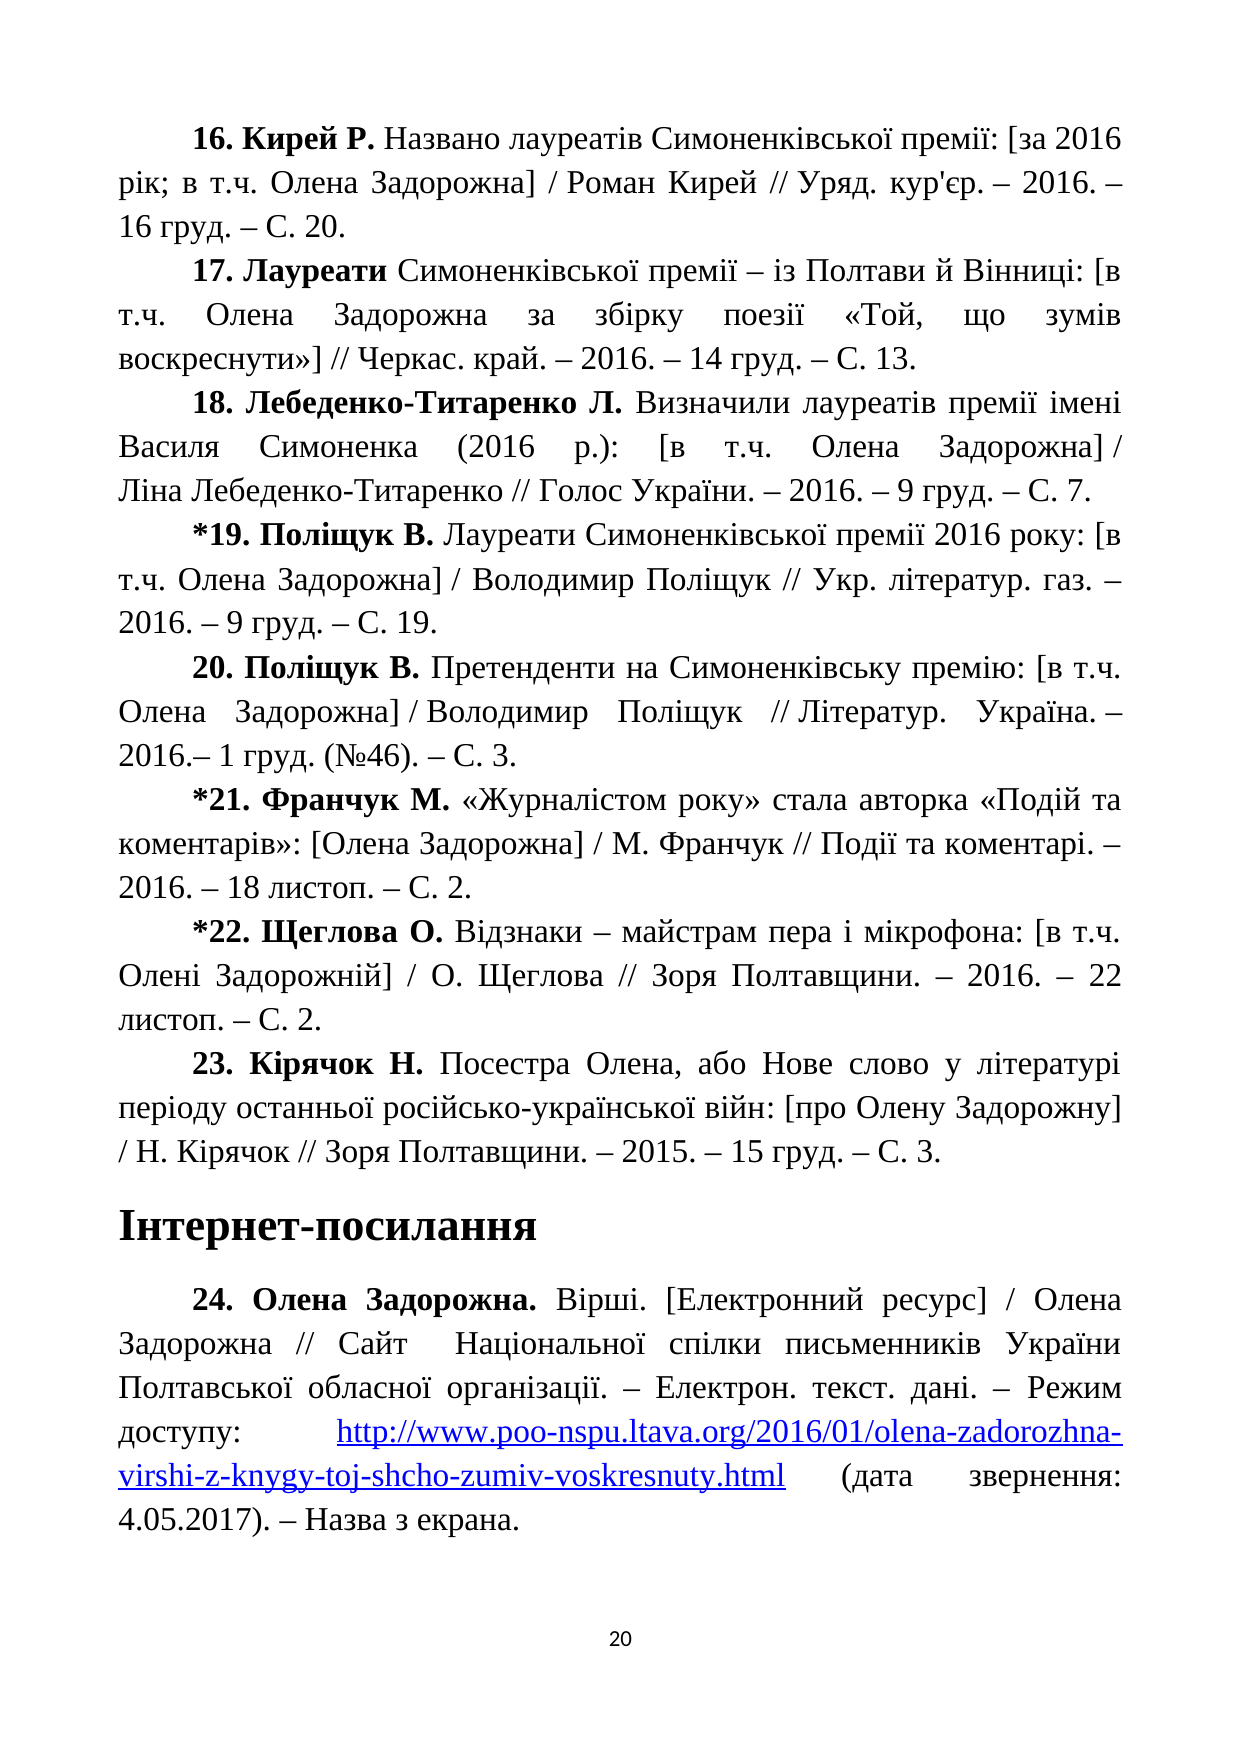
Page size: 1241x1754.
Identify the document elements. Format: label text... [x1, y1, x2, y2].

text Інтернет-посилання [118, 1198, 1122, 1250]
text 20. Поліщук В. Претенденти на Симоненківську премію: [в т.ч. Олена Задорожна] / Володимир Поліщук // Літератур. Україна. – 2016.– 1 груд. (№46). – С. 3. [118, 647, 1122, 773]
text 24. Олена Задорожна. Вірші. [Електронний ресурс] / Олена Задорожна // Сайт Національної спілки письменників України Полтавської обласної організації. – Електрон. текст. дані. – Режим доступу: http://www.poo-nspu.ltava.org/2016/01/olena-zadorozhna-virshi-z-knygy-toj-shcho-zumiv-voskresnuty.html (дата звернення: 4.05.2017). – Назва з екрана. [118, 1279, 1122, 1538]
text *21. Франчук М. «Журналістом року» стала авторка «Подій та коментарів»: [Олена Задорожна] / М. Франчук // Події та коментарі. – 2016. – 18 листоп. – С. 2. [118, 779, 1122, 906]
text *22. Щеглова О. Відзнаки – майстрам пера і мікрофона: [в т.ч. Олені Задорожній] / О. Щеглова // Зоря Полтавщини. – 2016. – 22 листоп. – С. 2. [118, 911, 1122, 1038]
text 17. Лауреати Симоненківської премії – із Полтави й Вінниці: [в т.ч. Олена Задорожна за збірку поезії «Той, що зумів воскреснути»] // Черкас. край. – 2016. – 14 груд. – С. 13. [118, 250, 1122, 377]
text 23. Кірячок Н. Посестра Олена, або Нове слово у літературі періоду останньої російсько-української війн: [про Олену Задорожну] / Н. Кірячок // Зоря Полтавщини. – 2015. – 15 груд. – С. 3. [118, 1043, 1122, 1170]
text *19. Поліщук В. Лауреати Симоненківської премії 2016 року: [в т.ч. Олена Задорожна] / Володимир Поліщук // Укр. літератур. газ. – 2016. – 9 груд. – С. 19. [118, 515, 1122, 641]
text 16. Кирей Р. Названо лауреатів Симоненківської премії: [за 2016 рік; в т.ч. Олена Задорожна] / Роман Кирей // Уряд. кур'єр. – 2016. – 16 груд. – С. 20. [118, 118, 1122, 244]
text 18. Лебеденко-Титаренко Л. Визначили лауреатів премії імені Василя Симоненка (2016 р.): [в т.ч. Олена Задорожна] / Ліна Лебеденко-Титаренко // Голос України. – 2016. – 9 груд. – С. 7. [118, 382, 1122, 509]
